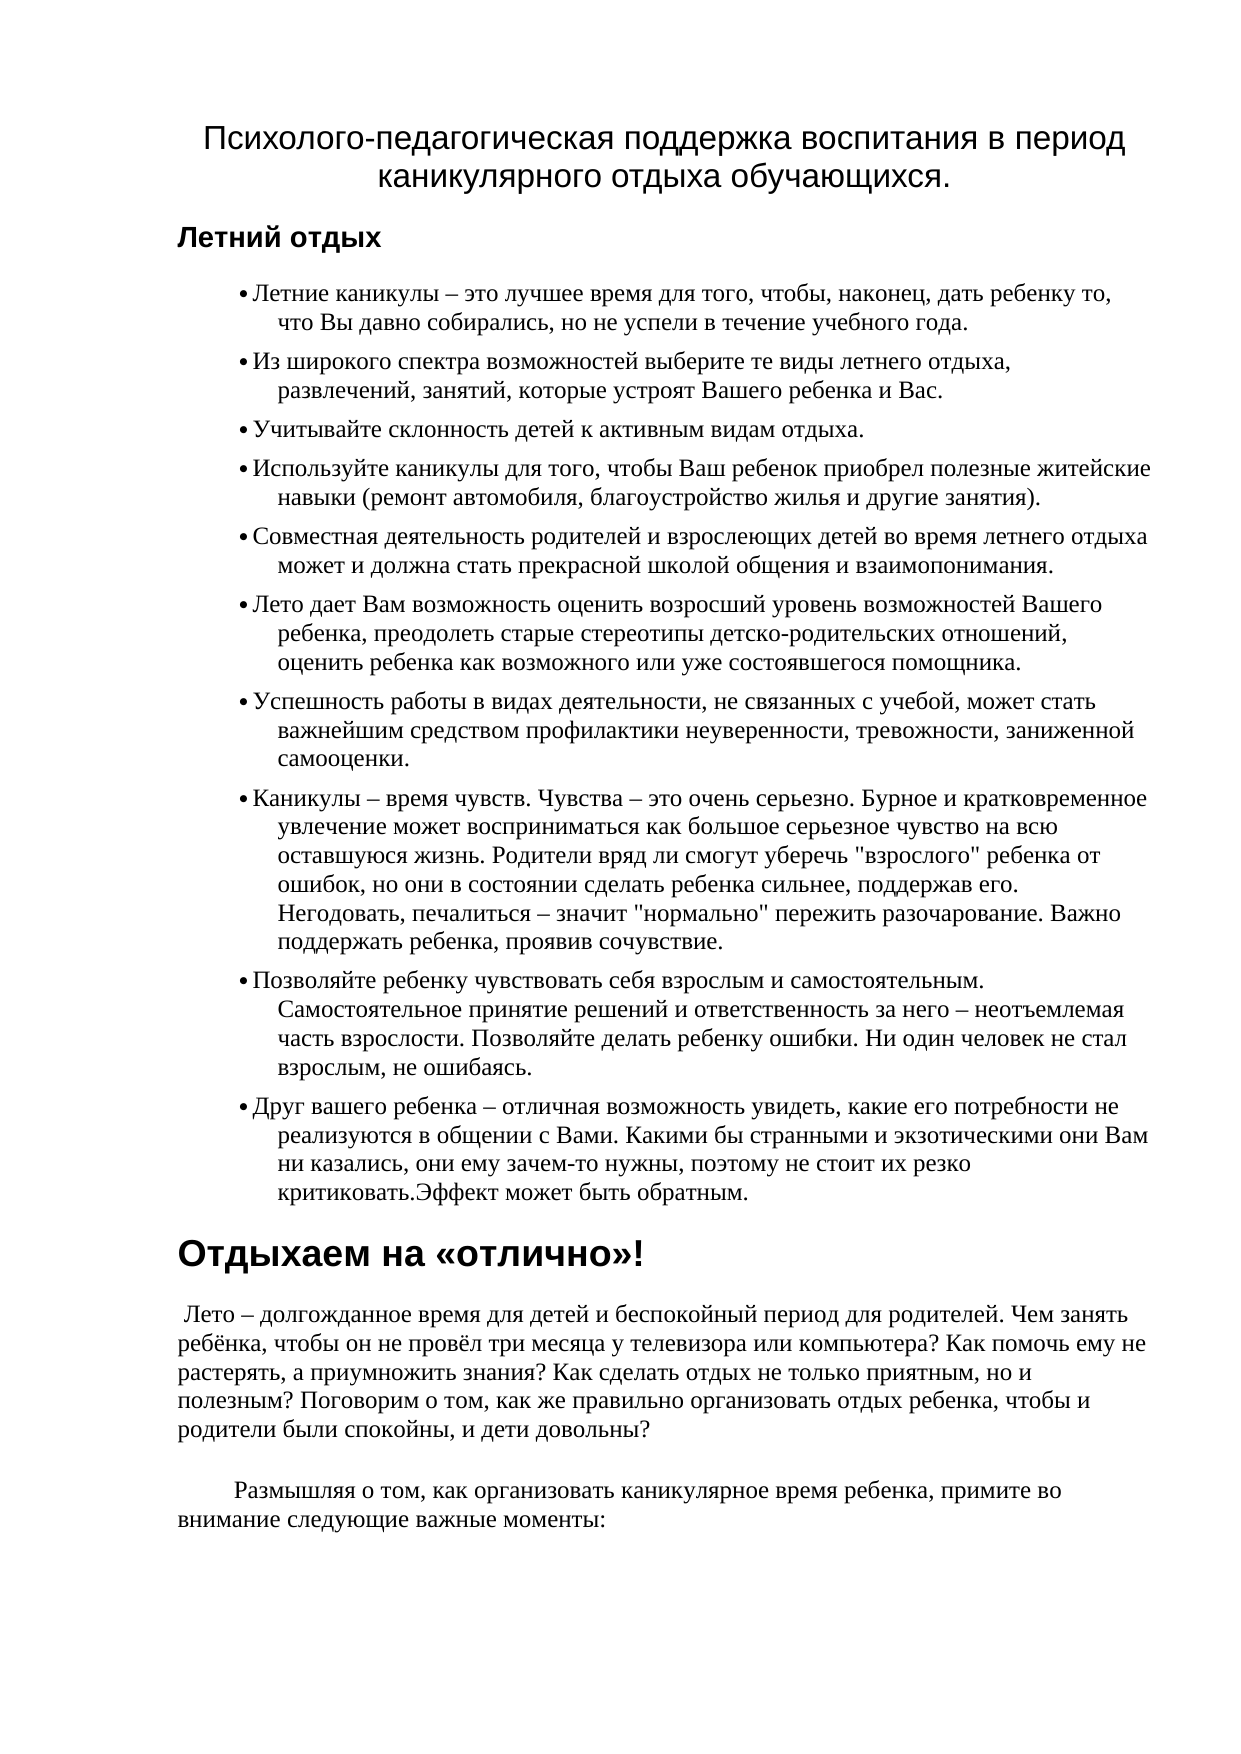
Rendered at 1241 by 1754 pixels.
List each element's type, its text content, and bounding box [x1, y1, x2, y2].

text Летний отдых [177, 220, 1152, 253]
text Психолого-педагогическая поддержка воспитания в период каникулярного отдыха обучающихся. [177, 118, 1152, 195]
list Каникулы – время чувств. Чувства – это очень серьезно. Бурное и кратковременное увлечение может восприниматься как большое серьезное чувство на всю оставшуюся жизнь. Родители вряд ли смогут уберечь "взрослого" ребенка от ошибок, но они в состоянии сделать ребенка сильнее, поддержав его. Негодовать, печалиться – значит "нормально" пережить разочарование. Важно поддержать ребенка, проявив сочувствие. [240, 783, 1152, 955]
text Отдыхаем на «отлично»! [177, 1231, 1152, 1274]
list Учитывайте склонность детей к активным видам отдыха. [240, 414, 1152, 443]
list Из широкого спектра возможностей выберите те виды летнего отдыха, развлечений, занятий, которые устроят Вашего ребенка и Вас. [240, 346, 1152, 404]
list Используйте каникулы для того, чтобы Ваш ребенок приобрел полезные житейские навыки (ремонт автомобиля, благоустройство жилья и другие занятия). [240, 453, 1152, 511]
list Позволяйте ребенку чувствовать себя взрослым и самостоятельным. Самостоятельное принятие решений и ответственность за него – неотъемлемая часть взрослости. Позволяйте делать ребенку ошибки. Ни один человек не стал взрослым, не ошибаясь. [240, 966, 1152, 1081]
list Друг вашего ребенка – отличная возможность увидеть, какие его потребности не реализуются в общении с Вами. Какими бы странными и экзотическими они Вам ни казались, они ему зачем-то нужны, поэтому не стоит их резко критиковать.Эффект может быть обратным. [240, 1091, 1152, 1206]
text Размышляя о том, как организовать каникулярное время ребенка, примите во внимание следующие важные моменты: [177, 1475, 1152, 1533]
list Летние каникулы – это лучшее время для того, чтобы, наконец, дать ребенку то, что Вы давно собирались, но не успели в течение учебного года. [240, 278, 1152, 336]
list Совместная деятельность родителей и взрослеющих детей во время летнего отдыха может и должна стать прекрасной школой общения и взаимопонимания. [240, 521, 1152, 579]
text Лето – долгожданное время для детей и беспокойный период для родителей. Чем занять ребёнка, чтобы он не провёл три месяца у телевизора или компьютера? Как помочь ему не растерять, а приумножить знания? Как сделать отдых не только приятным, но и полезным? Поговорим о том, как же правильно организовать отдых ребенка, чтобы и родители были спокойны, и дети довольны? [177, 1299, 1152, 1443]
list Успешность работы в видах деятельности, не связанных с учебой, может стать важнейшим средством профилактики неуверенности, тревожности, заниженной самооценки. [240, 686, 1152, 772]
list Лето дает Вам возможность оценить возросший уровень возможностей Вашего ребенка, преодолеть старые стереотипы детско-родительских отношений, оценить ребенка как возможного или уже состоявшегося помощника. [240, 589, 1152, 676]
